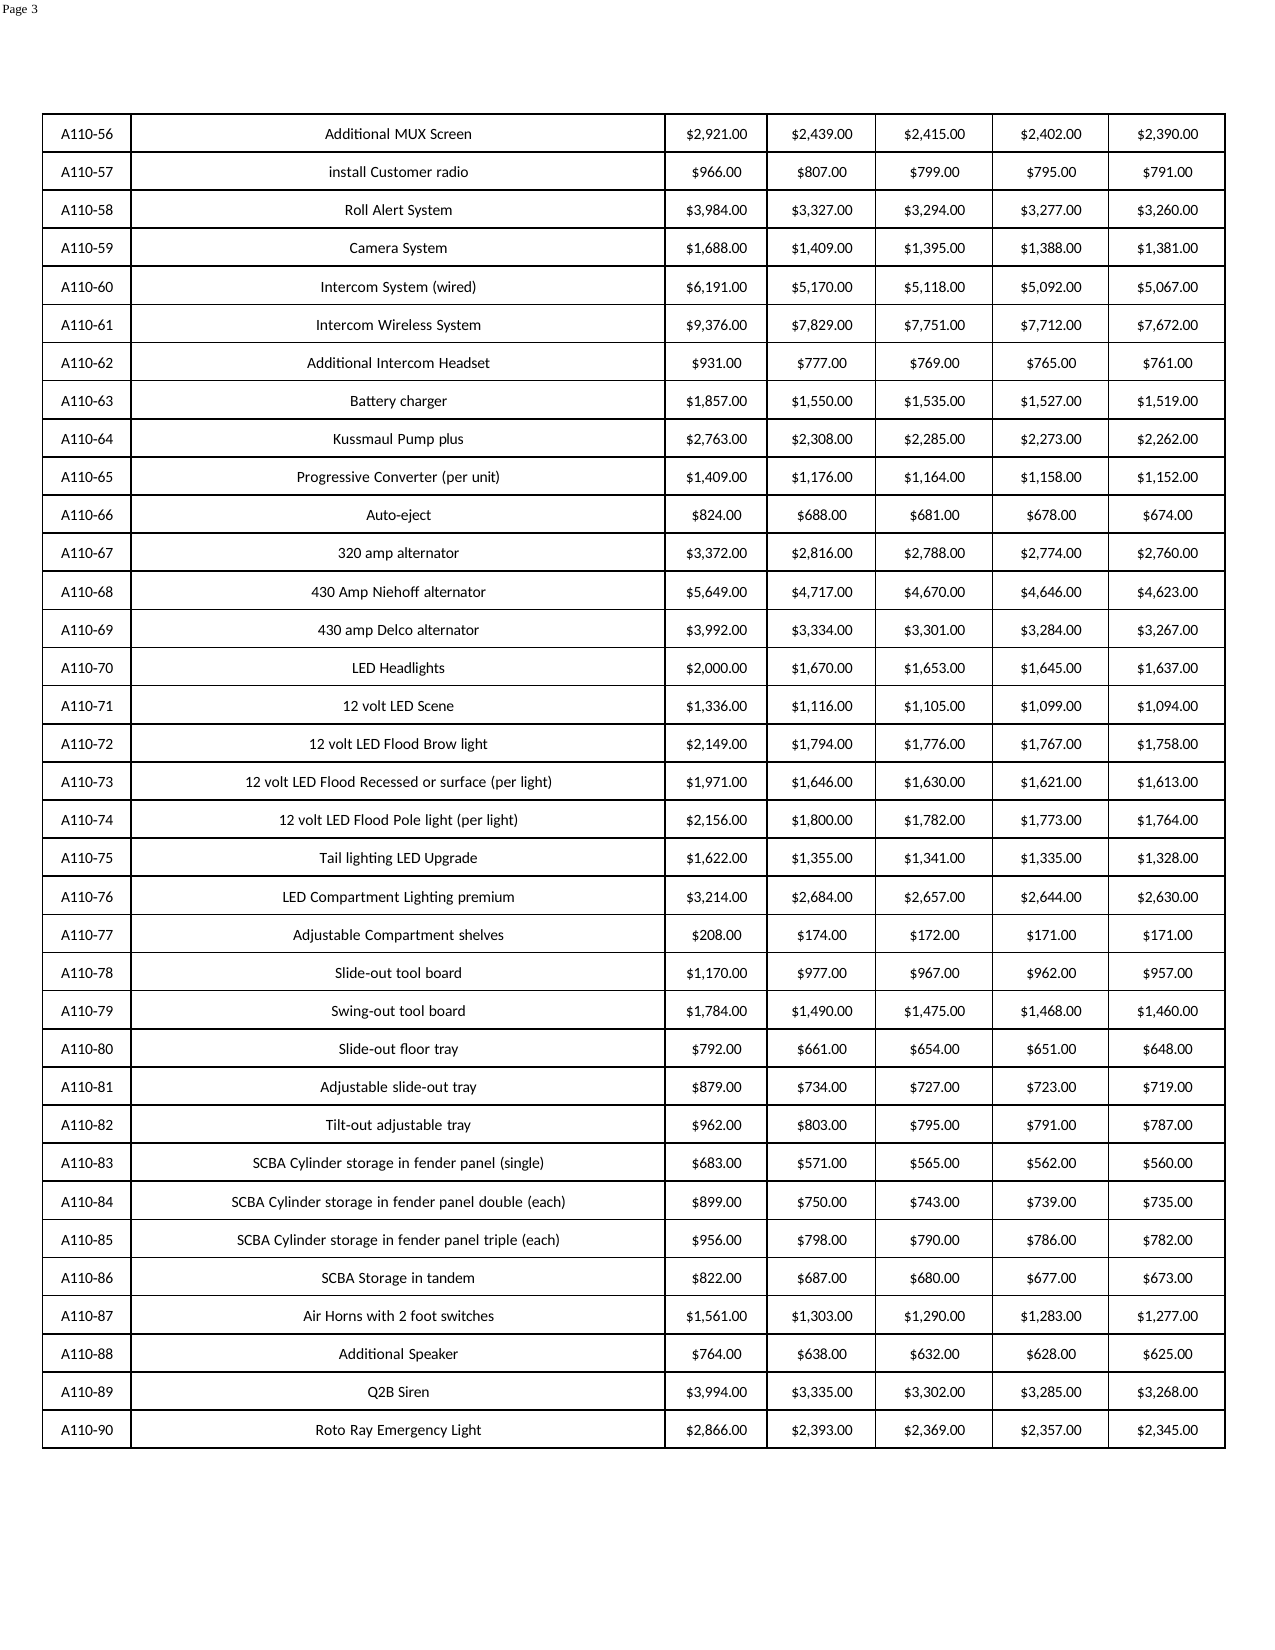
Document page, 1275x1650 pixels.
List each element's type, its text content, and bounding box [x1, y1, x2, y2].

table_cell $1,490.00 [768, 991, 875, 1028]
table_cell $4,623.00 [1109, 572, 1224, 608]
table_cell $1,646.00 [768, 763, 875, 799]
table_cell $822.00 [666, 1258, 766, 1295]
table_header $2,921.00 [666, 115, 766, 151]
table_cell $1,621.00 [993, 763, 1108, 799]
table_cell $787.00 [1109, 1106, 1224, 1142]
table_cell $1,800.00 [768, 801, 875, 837]
table_cell $2,788.00 [876, 534, 992, 570]
table_cell A110‐79 [43, 991, 130, 1028]
table_header Additional MUX Screen [132, 115, 664, 151]
table_cell $2,684.00 [768, 877, 875, 913]
table_cell Kussmaul Pump plus [132, 420, 664, 456]
table_header $2,439.00 [768, 115, 875, 151]
table_cell $1,637.00 [1109, 648, 1224, 685]
table_cell $654.00 [876, 1030, 992, 1066]
table_cell $1,164.00 [876, 458, 992, 494]
table_header A110‐56 [43, 115, 130, 151]
table_cell $786.00 [993, 1220, 1108, 1257]
table_cell $967.00 [876, 953, 992, 990]
table_cell A110‐71 [43, 686, 130, 723]
table_cell $3,372.00 [666, 534, 766, 570]
table_cell $1,776.00 [876, 725, 992, 761]
table_cell $739.00 [993, 1182, 1108, 1218]
table_cell $638.00 [768, 1335, 875, 1371]
table_cell 12 volt LED Flood Recessed or surface (per light) [132, 763, 664, 799]
table_cell A110‐75 [43, 839, 130, 875]
table_cell $674.00 [1109, 496, 1224, 532]
table_cell $3,327.00 [768, 191, 875, 227]
table_cell $2,816.00 [768, 534, 875, 570]
table_cell $1,158.00 [993, 458, 1108, 494]
table_cell A110‐70 [43, 648, 130, 685]
table_cell $1,670.00 [768, 648, 875, 685]
table_cell 430 amp Delco alternator [132, 610, 664, 647]
table_header $2,390.00 [1109, 115, 1224, 151]
table_cell 320 amp alternator [132, 534, 664, 570]
table_cell $791.00 [993, 1106, 1108, 1142]
table_cell $687.00 [768, 1258, 875, 1295]
table_cell $1,535.00 [876, 381, 992, 418]
table_cell $962.00 [666, 1106, 766, 1142]
table_cell $795.00 [993, 153, 1108, 189]
table_cell $1,550.00 [768, 381, 875, 418]
table_cell Additional Speaker [132, 1335, 664, 1371]
table_cell $1,099.00 [993, 686, 1108, 723]
table_cell $9,376.00 [666, 305, 766, 342]
table_cell A110‐62 [43, 343, 130, 380]
table_cell SCBA Cylinder storage in fender panel double (each) [132, 1182, 664, 1218]
table_cell $2,763.00 [666, 420, 766, 456]
table_cell Slide‐out floor tray [132, 1030, 664, 1066]
table_cell A110‐59 [43, 229, 130, 265]
table_cell Swing‐out tool board [132, 991, 664, 1028]
table_cell $795.00 [876, 1106, 992, 1142]
table_cell $803.00 [768, 1106, 875, 1142]
table_cell $7,829.00 [768, 305, 875, 342]
table_cell LED Headlights [132, 648, 664, 685]
table_cell 12 volt LED Scene [132, 686, 664, 723]
table_cell install Customer radio [132, 153, 664, 189]
table_cell $735.00 [1109, 1182, 1224, 1218]
table_cell $2,644.00 [993, 877, 1108, 913]
table_cell Intercom Wireless System [132, 305, 664, 342]
table_cell SCBA Cylinder storage in fender panel triple (each) [132, 1220, 664, 1257]
table_cell $4,717.00 [768, 572, 875, 608]
table_cell $765.00 [993, 343, 1108, 380]
table_cell $2,273.00 [993, 420, 1108, 456]
table_cell $1,170.00 [666, 953, 766, 990]
table_cell $1,341.00 [876, 839, 992, 875]
table_cell A110‐68 [43, 572, 130, 608]
table_cell $680.00 [876, 1258, 992, 1295]
table_cell $677.00 [993, 1258, 1108, 1295]
table_cell $3,335.00 [768, 1373, 875, 1409]
table_header $2,402.00 [993, 115, 1108, 151]
table_cell $628.00 [993, 1335, 1108, 1371]
table_cell $824.00 [666, 496, 766, 532]
table_cell $799.00 [876, 153, 992, 189]
table_cell $5,118.00 [876, 267, 992, 303]
table_cell $1,561.00 [666, 1296, 766, 1333]
table_cell $1,519.00 [1109, 381, 1224, 418]
table_cell $2,285.00 [876, 420, 992, 456]
table_cell $977.00 [768, 953, 875, 990]
table_cell 430 Amp Niehoff alternator [132, 572, 664, 608]
table_cell $2,774.00 [993, 534, 1108, 570]
table_cell A110‐73 [43, 763, 130, 799]
table_cell $172.00 [876, 915, 992, 952]
table_cell $681.00 [876, 496, 992, 532]
table_cell $2,345.00 [1109, 1411, 1224, 1447]
table_cell A110‐78 [43, 953, 130, 990]
table_cell $7,712.00 [993, 305, 1108, 342]
table_cell $1,468.00 [993, 991, 1108, 1028]
table_cell A110‐80 [43, 1030, 130, 1066]
table_cell $625.00 [1109, 1335, 1224, 1371]
table_cell $1,857.00 [666, 381, 766, 418]
table_cell $3,994.00 [666, 1373, 766, 1409]
table_cell $3,984.00 [666, 191, 766, 227]
table_cell $2,760.00 [1109, 534, 1224, 570]
table_cell A110‐72 [43, 725, 130, 761]
table_cell $723.00 [993, 1068, 1108, 1104]
table_cell $1,622.00 [666, 839, 766, 875]
table_cell A110‐64 [43, 420, 130, 456]
table_cell $734.00 [768, 1068, 875, 1104]
table_cell $750.00 [768, 1182, 875, 1218]
table_cell $956.00 [666, 1220, 766, 1257]
table_cell $3,285.00 [993, 1373, 1108, 1409]
table_cell $966.00 [666, 153, 766, 189]
table_cell Roll Alert System [132, 191, 664, 227]
table_cell A110‐66 [43, 496, 130, 532]
table_cell Slide‐out tool board [132, 953, 664, 990]
table_cell $957.00 [1109, 953, 1224, 990]
table_cell $1,094.00 [1109, 686, 1224, 723]
table_cell $1,613.00 [1109, 763, 1224, 799]
table_cell $743.00 [876, 1182, 992, 1218]
table_cell SCBA Cylinder storage in fender panel (single) [132, 1144, 664, 1180]
table_cell Auto‐eject [132, 496, 664, 532]
table_cell $565.00 [876, 1144, 992, 1180]
table_cell $2,262.00 [1109, 420, 1224, 456]
table_cell $562.00 [993, 1144, 1108, 1180]
table_cell $3,277.00 [993, 191, 1108, 227]
table_cell $1,176.00 [768, 458, 875, 494]
table_cell A110‐84 [43, 1182, 130, 1218]
table_cell A110‐86 [43, 1258, 130, 1295]
table_cell $1,335.00 [993, 839, 1108, 875]
table_cell $3,214.00 [666, 877, 766, 913]
table_cell $1,758.00 [1109, 725, 1224, 761]
table_cell $560.00 [1109, 1144, 1224, 1180]
table_cell $5,092.00 [993, 267, 1108, 303]
table_cell $174.00 [768, 915, 875, 952]
table_cell Intercom System (wired) [132, 267, 664, 303]
table_cell $683.00 [666, 1144, 766, 1180]
table_cell $1,764.00 [1109, 801, 1224, 837]
table_cell $3,260.00 [1109, 191, 1224, 227]
table_cell $879.00 [666, 1068, 766, 1104]
table_header $2,415.00 [876, 115, 992, 151]
table_cell $719.00 [1109, 1068, 1224, 1104]
table_cell $3,267.00 [1109, 610, 1224, 647]
table_cell Adjustable slide‐out tray [132, 1068, 664, 1104]
table_cell $807.00 [768, 153, 875, 189]
table_cell Q2B Siren [132, 1373, 664, 1409]
table_cell $2,149.00 [666, 725, 766, 761]
table_cell $764.00 [666, 1335, 766, 1371]
table_cell $678.00 [993, 496, 1108, 532]
table_cell Tilt‐out adjustable tray [132, 1106, 664, 1142]
table_cell 12 volt LED Flood Pole light (per light) [132, 801, 664, 837]
table_cell $727.00 [876, 1068, 992, 1104]
table_cell $673.00 [1109, 1258, 1224, 1295]
table_cell $2,357.00 [993, 1411, 1108, 1447]
table_cell Progressive Converter (per unit) [132, 458, 664, 494]
table_cell A110‐76 [43, 877, 130, 913]
table_cell $1,290.00 [876, 1296, 992, 1333]
table_cell A110‐63 [43, 381, 130, 418]
table_cell A110‐61 [43, 305, 130, 342]
table_cell $899.00 [666, 1182, 766, 1218]
table_cell $648.00 [1109, 1030, 1224, 1066]
table_cell A110‐87 [43, 1296, 130, 1333]
table_cell $5,649.00 [666, 572, 766, 608]
table_cell $4,646.00 [993, 572, 1108, 608]
table_cell $1,105.00 [876, 686, 992, 723]
table_cell $1,645.00 [993, 648, 1108, 685]
table_cell $2,393.00 [768, 1411, 875, 1447]
table_cell Adjustable Compartment shelves [132, 915, 664, 952]
table_cell $7,751.00 [876, 305, 992, 342]
table_cell $6,191.00 [666, 267, 766, 303]
table_cell $1,630.00 [876, 763, 992, 799]
table_cell $1,782.00 [876, 801, 992, 837]
table_cell $3,992.00 [666, 610, 766, 647]
table_cell $1,277.00 [1109, 1296, 1224, 1333]
table_cell A110‐88 [43, 1335, 130, 1371]
table_cell $1,388.00 [993, 229, 1108, 265]
table_cell Tail lighting LED Upgrade [132, 839, 664, 875]
table_cell $1,971.00 [666, 763, 766, 799]
table_cell $571.00 [768, 1144, 875, 1180]
table_cell $790.00 [876, 1220, 992, 1257]
table_cell $208.00 [666, 915, 766, 952]
table_cell Camera System [132, 229, 664, 265]
table_cell A110‐85 [43, 1220, 130, 1257]
table_cell $1,527.00 [993, 381, 1108, 418]
table_cell $1,767.00 [993, 725, 1108, 761]
table_cell $1,773.00 [993, 801, 1108, 837]
table_cell $1,395.00 [876, 229, 992, 265]
table_cell A110‐65 [43, 458, 130, 494]
table_cell $1,688.00 [666, 229, 766, 265]
table_cell $1,460.00 [1109, 991, 1224, 1028]
table_cell A110‐60 [43, 267, 130, 303]
table_cell $1,116.00 [768, 686, 875, 723]
table_cell $792.00 [666, 1030, 766, 1066]
table_cell $1,328.00 [1109, 839, 1224, 875]
table_cell $171.00 [993, 915, 1108, 952]
table_cell $2,156.00 [666, 801, 766, 837]
table_cell $962.00 [993, 953, 1108, 990]
table_cell $2,866.00 [666, 1411, 766, 1447]
table_cell A110‐69 [43, 610, 130, 647]
table_cell LED Compartment Lighting premium [132, 877, 664, 913]
table_cell $1,381.00 [1109, 229, 1224, 265]
table_cell $171.00 [1109, 915, 1224, 952]
table_cell A110‐77 [43, 915, 130, 952]
table_cell A110‐57 [43, 153, 130, 189]
table_cell SCBA Storage in tandem [132, 1258, 664, 1295]
table_cell A110‐83 [43, 1144, 130, 1180]
table_cell $1,409.00 [666, 458, 766, 494]
table_cell A110‐58 [43, 191, 130, 227]
table_cell $5,067.00 [1109, 267, 1224, 303]
table_cell A110‐89 [43, 1373, 130, 1409]
table_cell $3,302.00 [876, 1373, 992, 1409]
table_cell $1,409.00 [768, 229, 875, 265]
table_cell $2,308.00 [768, 420, 875, 456]
table_cell Roto Ray Emergency Light [132, 1411, 664, 1447]
table_cell $3,334.00 [768, 610, 875, 647]
table_cell $5,170.00 [768, 267, 875, 303]
table_cell $3,294.00 [876, 191, 992, 227]
table_cell $1,283.00 [993, 1296, 1108, 1333]
table_cell $632.00 [876, 1335, 992, 1371]
table_cell $2,630.00 [1109, 877, 1224, 913]
table_cell $4,670.00 [876, 572, 992, 608]
table_cell $1,152.00 [1109, 458, 1224, 494]
table_cell $1,336.00 [666, 686, 766, 723]
table_cell $688.00 [768, 496, 875, 532]
table_cell Battery charger [132, 381, 664, 418]
table_cell $2,657.00 [876, 877, 992, 913]
table_cell $782.00 [1109, 1220, 1224, 1257]
table_cell $2,369.00 [876, 1411, 992, 1447]
table_cell $777.00 [768, 343, 875, 380]
table_cell A110‐81 [43, 1068, 130, 1104]
table_cell $661.00 [768, 1030, 875, 1066]
table_cell $761.00 [1109, 343, 1224, 380]
table_cell A110‐90 [43, 1411, 130, 1447]
table_cell $791.00 [1109, 153, 1224, 189]
table_cell $3,268.00 [1109, 1373, 1224, 1409]
table_cell $1,784.00 [666, 991, 766, 1028]
table_cell Additional Intercom Headset [132, 343, 664, 380]
table_cell A110‐74 [43, 801, 130, 837]
table_cell $1,303.00 [768, 1296, 875, 1333]
table_cell $1,355.00 [768, 839, 875, 875]
table_cell A110‐82 [43, 1106, 130, 1142]
table_cell $7,672.00 [1109, 305, 1224, 342]
table_cell $3,284.00 [993, 610, 1108, 647]
table_cell 12 volt LED Flood Brow light [132, 725, 664, 761]
table_cell Air Horns with 2 foot switches [132, 1296, 664, 1333]
table_cell $651.00 [993, 1030, 1108, 1066]
table_cell $931.00 [666, 343, 766, 380]
table_cell A110‐67 [43, 534, 130, 570]
table_cell $1,475.00 [876, 991, 992, 1028]
table_cell $798.00 [768, 1220, 875, 1257]
table_cell $1,653.00 [876, 648, 992, 685]
table_cell $1,794.00 [768, 725, 875, 761]
table_cell $769.00 [876, 343, 992, 380]
table_cell $3,301.00 [876, 610, 992, 647]
table_cell $2,000.00 [666, 648, 766, 685]
